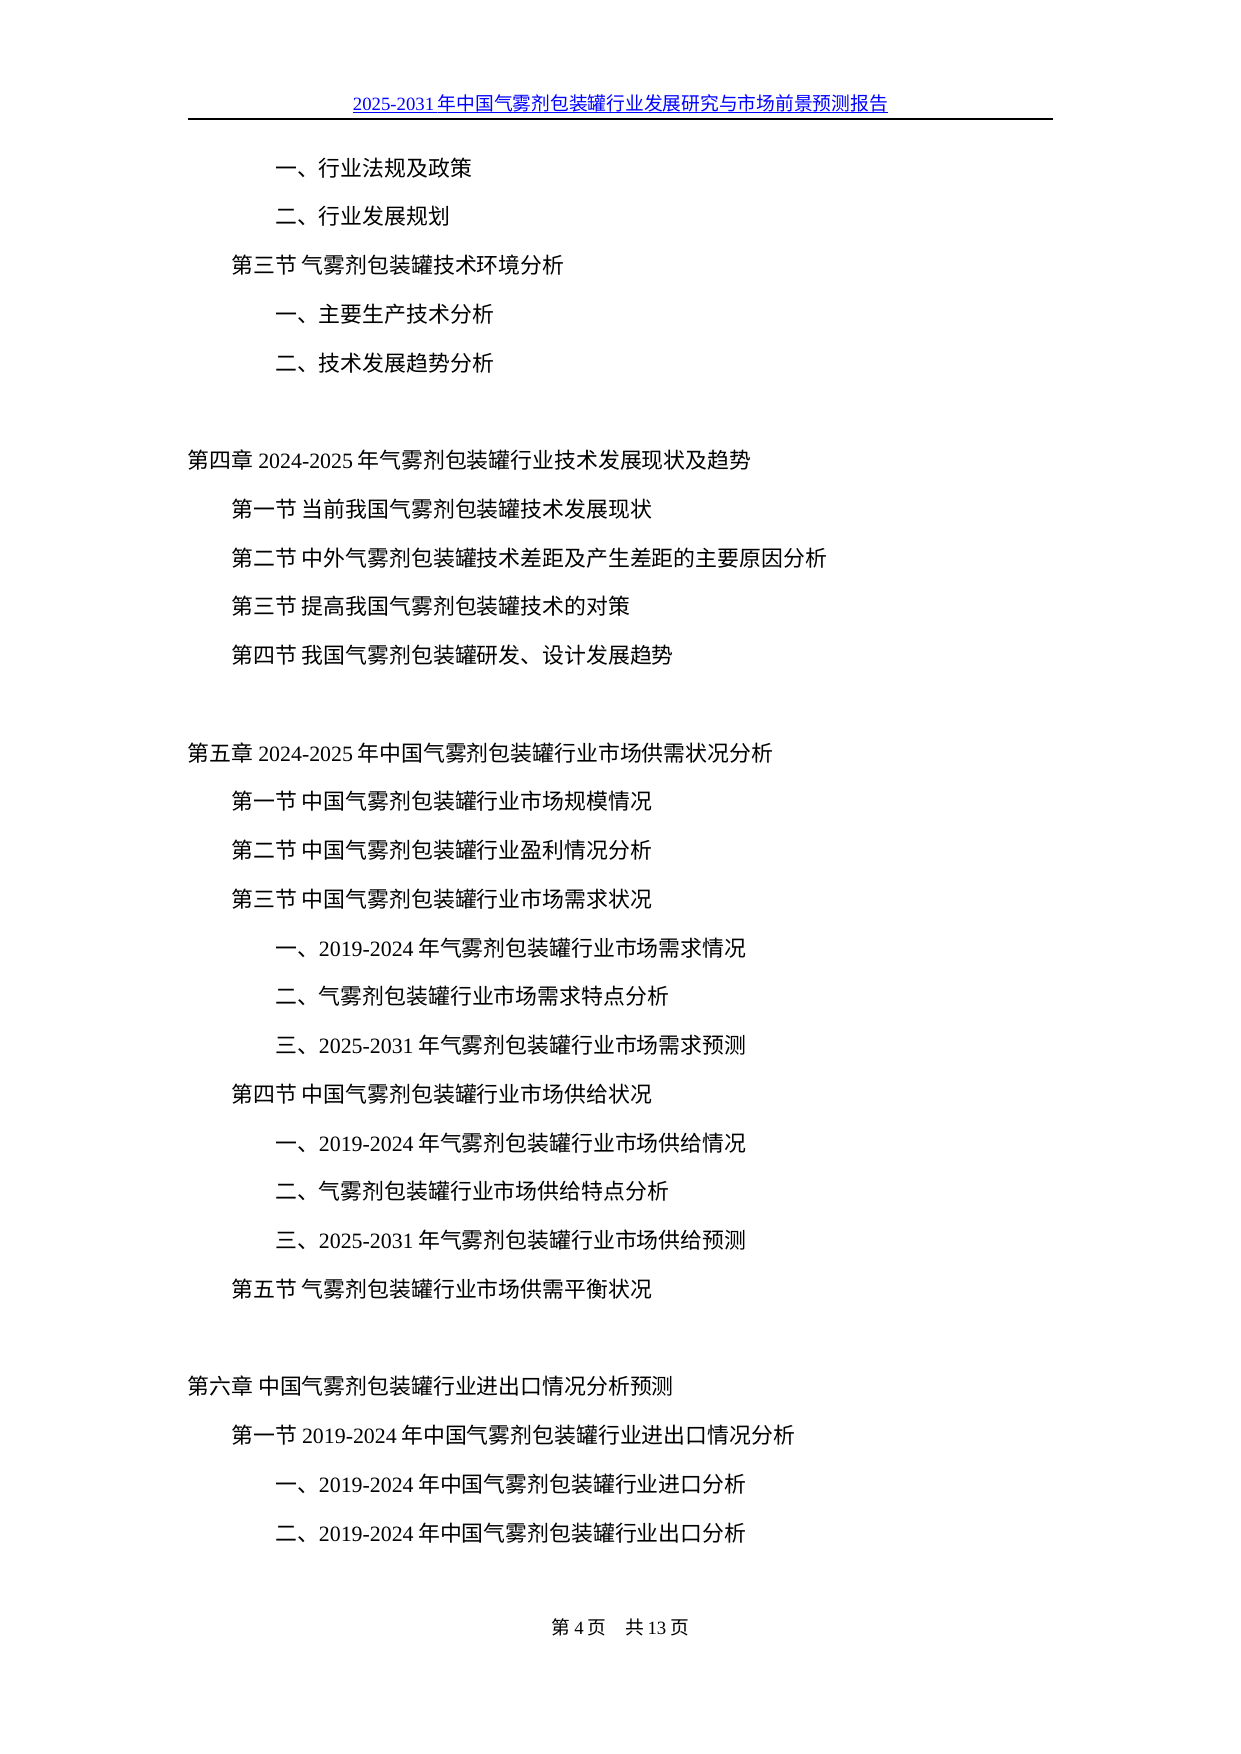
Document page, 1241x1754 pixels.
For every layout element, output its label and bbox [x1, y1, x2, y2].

text [187, 150, 1053, 1548]
